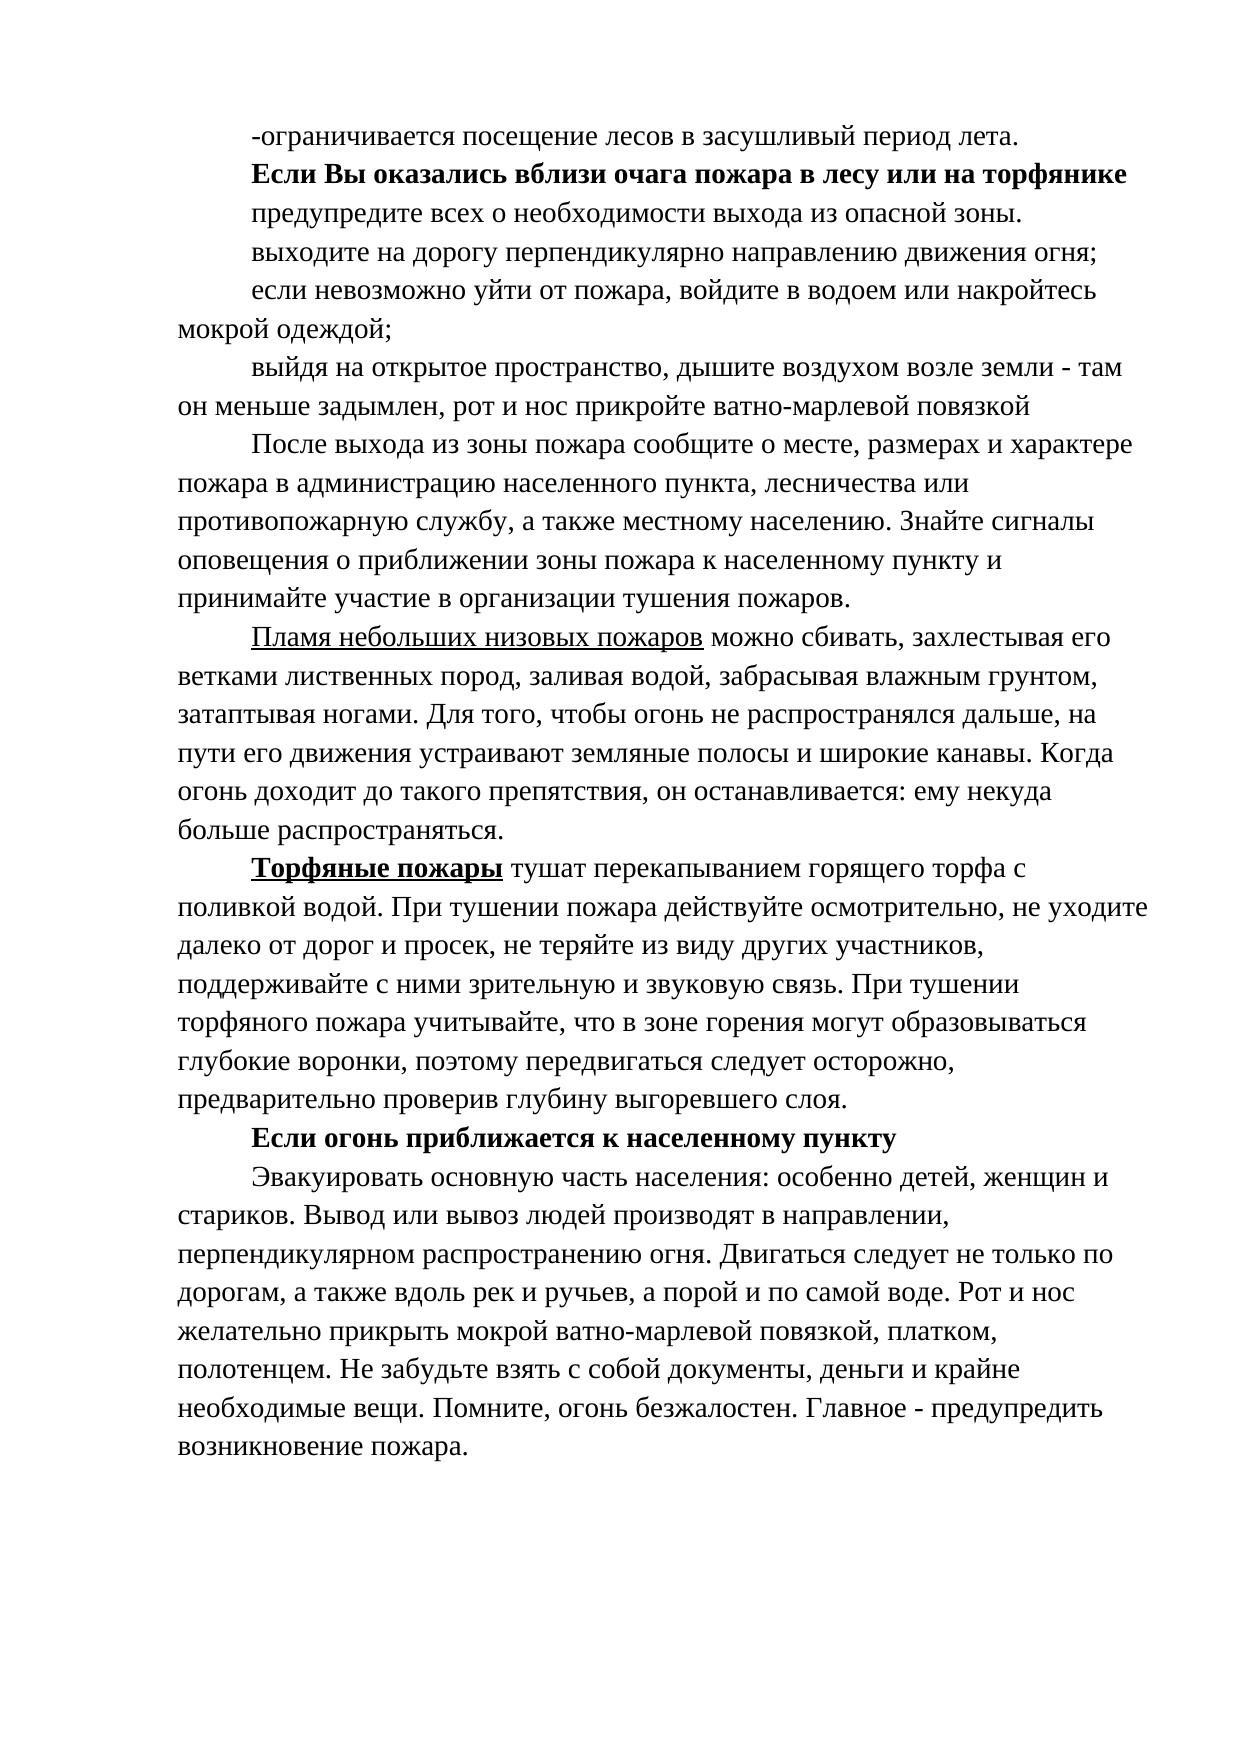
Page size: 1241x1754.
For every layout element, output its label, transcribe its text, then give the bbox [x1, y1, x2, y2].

text выходите на дорогу перпендикулярно направлению движения огня; [177, 234, 1152, 267]
text выйдя на открытое пространство, дышите воздухом возле земли - там он меньше задымлен, рот и нос прикройте ватно-марлевой повязкой [177, 349, 1152, 421]
text Пламя небольших низовых пожаров можно сбивать, захлестывая его ветками лиственных пород, заливая водой, забрасывая влажным грунтом, затаптывая ногами. Для того, чтобы огонь не распространялся дальше, на пути его движения устраивают земляные полосы и широкие канавы. Когда огонь доходит до такого препятствия, он останавливается: ему некуда больше распространяться. [177, 619, 1152, 845]
text -ограничивается посещение лесов в засушливый период лета. [177, 118, 1152, 152]
text Если огонь приближается к населенному пункту [177, 1120, 1152, 1154]
text если невозможно уйти от пожара, войдите в водоем или накройтесь мокрой одеждой; [177, 272, 1152, 344]
text После выхода из зоны пожара сообщите о месте, размерах и характере пожара в администрацию населенного пункта, лесничества или противопожарную службу, а также местному населению. Знайте сигналы оповещения о приближении зоны пожара к населенному пункту и принимайте участие в организации тушения пожаров. [177, 426, 1152, 614]
text Эвакуировать основную часть населения: особенно детей, женщин и стариков. Вывод или вывоз людей производят в направлении, перпендикулярном распространению огня. Двигаться следует не только по дорогам, а также вдоль рек и ручьев, а порой и по самой воде. Рот и нос желательно прикрыть мокрой ватно-марлевой повязкой, платком, полотенцем. Не забудьте взять с собой документы, деньги и крайне необходимые вещи. Помните, огонь безжалостен. Главное - предупредить возникновение пожара. [177, 1159, 1152, 1462]
text предупредите всех о необходимости выхода из опасной зоны. [177, 195, 1152, 229]
text Торфяные пожары тушат перекапыванием горящего торфа с поливкой водой. При тушении пожара действуйте осмотрительно, не уходите далеко от дорог и просек, не теряйте из виду других участников, поддерживайте с ними зрительную и звуковую связь. При тушении торфяного пожара учитывайте, что в зоне горения могут образовываться глубокие воронки, поэтому передвигаться следует осторожно, предварительно проверив глубину выгоревшего слоя. [177, 850, 1152, 1115]
text Если Вы оказались вблизи очага пожара в лесу или на торфянике [177, 157, 1152, 190]
